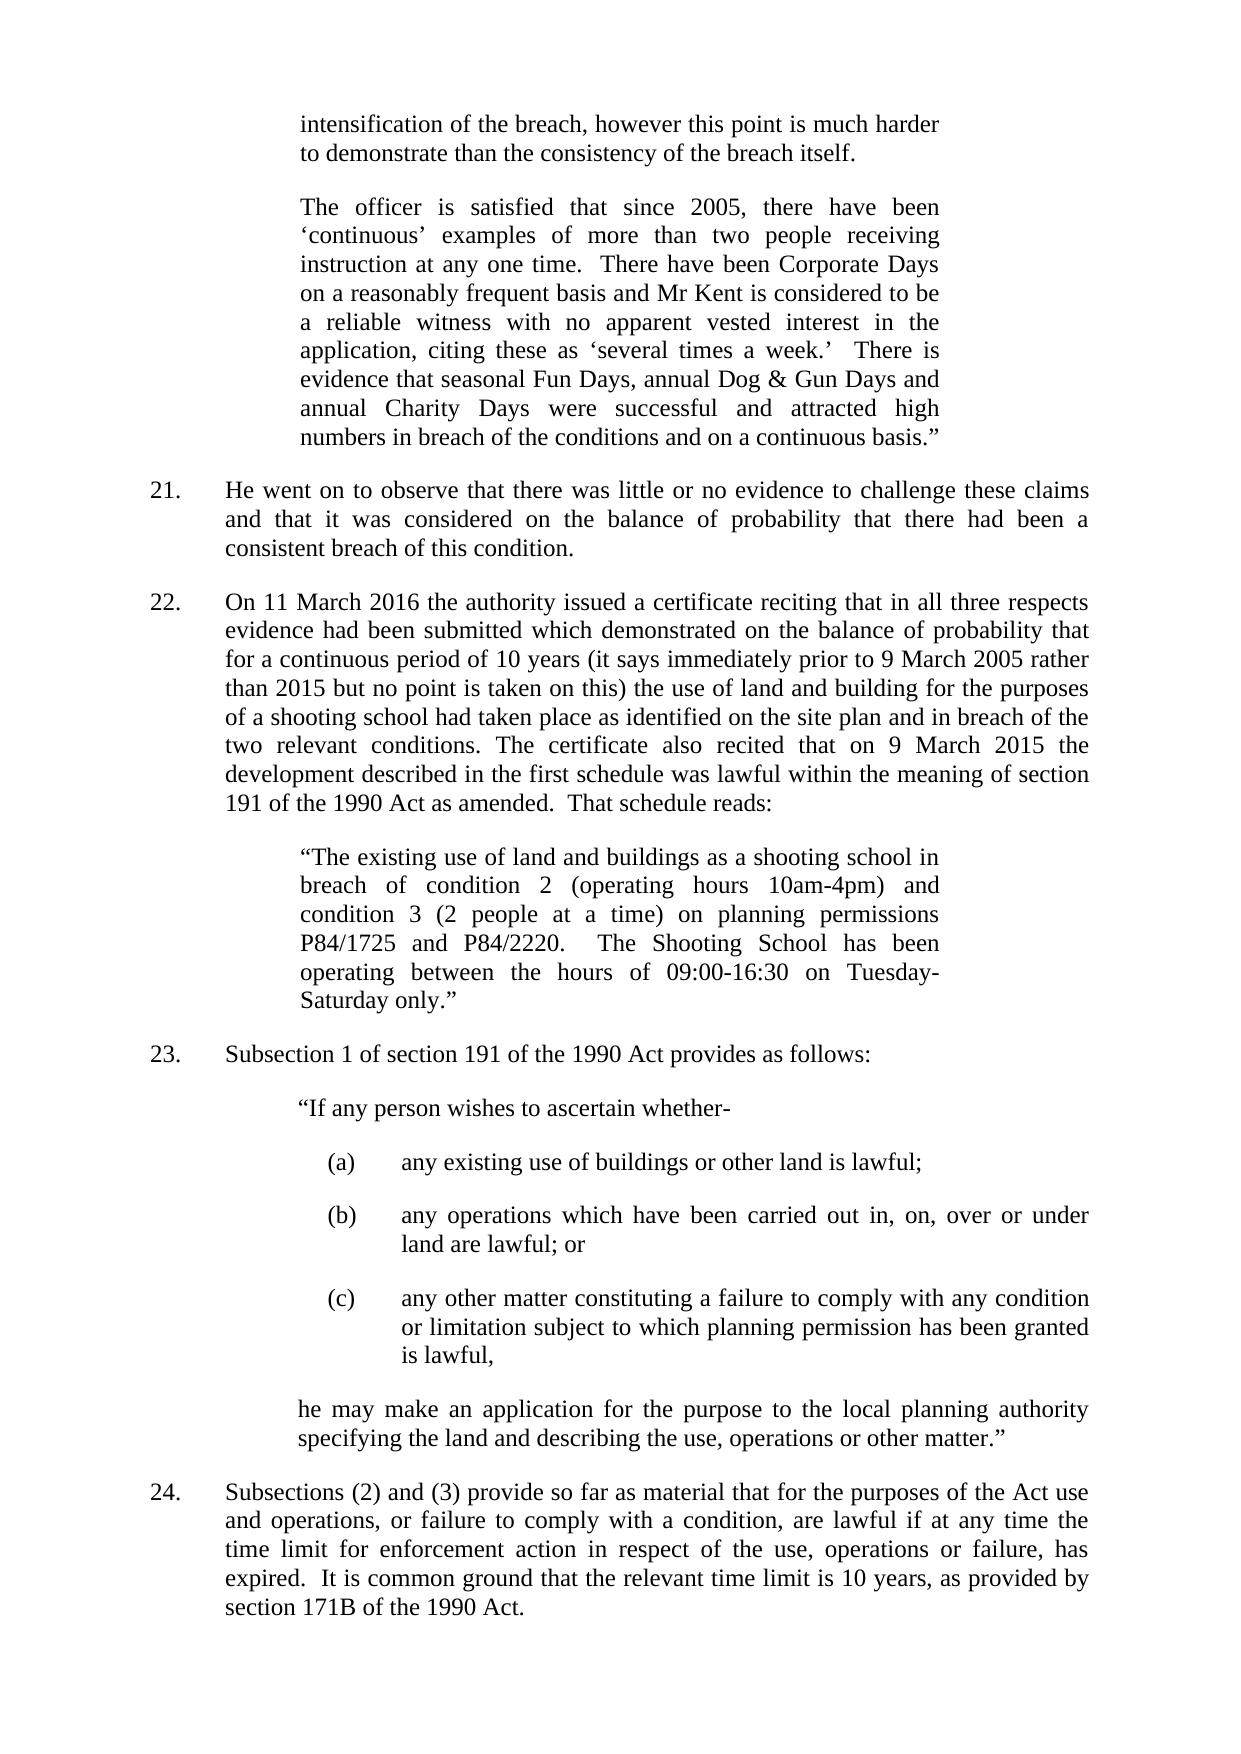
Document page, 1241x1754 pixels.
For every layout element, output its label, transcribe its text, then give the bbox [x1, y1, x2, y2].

text He went on to observe that there was little or no evidence to challenge these claims and that it was considered on the balance of probability that there had been a consistent breach of this condition. [150, 475, 1090, 562]
list he may make an application for the purpose to the local planning authority specifying the land and describing the use, operations or other matter.” [298, 1394, 1090, 1452]
text “If any person wishes to ascertain whether- [298, 1093, 940, 1122]
text On 11 March 2016 the authority issued a certificate reciting that in all three respects evidence had been submitted which demonstrated on the balance of probability that for a continuous period of 10 years (it says immediately prior to 9 March 2005 rather than 2015 but no point is taken on this) the use of land and building for the purposes of a shooting school had taken place as identified on the site plan and in breach of the two relevant conditions. The certificate also recited that on 9 March 2015 the development described in the first schedule was lawful within the meaning of section 191 of the 1990 Act as amended. That schedule reads: [150, 587, 1090, 817]
text Subsections (2) and (3) provide so far as material that for the purposes of the Act use and operations, or failure to comply with a condition, are lawful if at any time the time limit for enforcement action in respect of the use, operations or failure, has expired. It is common ground that the relevant time limit is 10 years, as provided by section 171B of the 1990 Act. [150, 1477, 1090, 1620]
text Subsection 1 of section 191 of the 1990 Act provides as follows: [150, 1039, 1090, 1068]
text any existing use of buildings or other land is lawful; [327, 1147, 1090, 1175]
text any other matter constituting a failure to comply with any condition or limitation subject to which planning permission has been granted is lawful, [327, 1283, 1090, 1369]
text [300, 109, 940, 167]
text The officer is satisfied that since 2005, there have been ‘continuous’ examples of more than two people receiving instruction at any one time. There have been Corporate Days on a reasonably frequent basis and Mr Kent is considered to be a reliable witness with no apparent vested interest in the application, citing these as ‘several times a week.’ There is evidence that seasonal Fun Days, annual Dog & Gun Days and annual Charity Days were successful and attracted high numbers in breach of the conditions and on a continuous basis.” [300, 192, 940, 450]
text any operations which have been carried out in, on, over or under land are lawful; or [327, 1200, 1090, 1258]
text “The existing use of land and buildings as a shooting school in breach of condition 2 (operating hours 10am-4pm) and condition 3 (2 people at a time) on planning permissions P84/1725 and P84/2220. The Shooting School has been operating between the hours of 09:00-16:30 on Tuesday-Saturday only.” [300, 842, 940, 1014]
